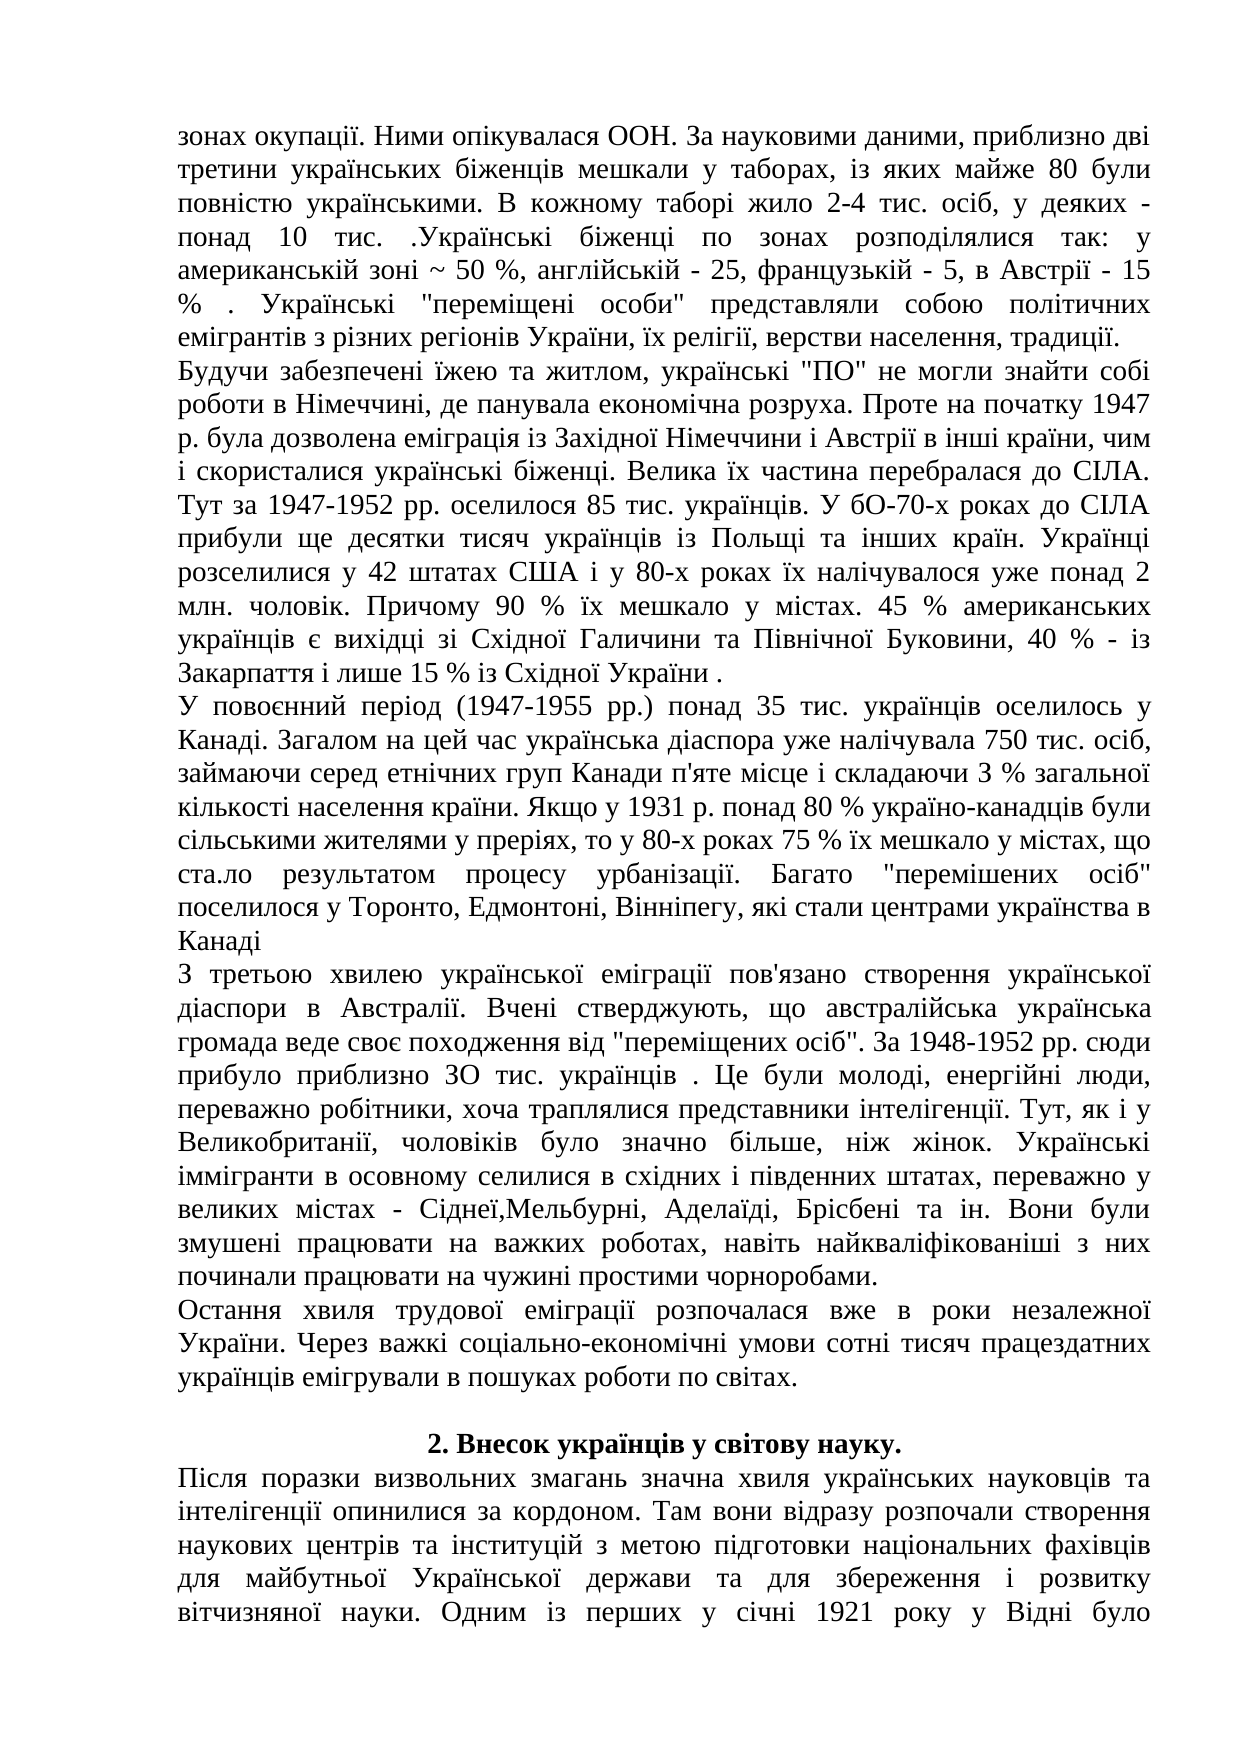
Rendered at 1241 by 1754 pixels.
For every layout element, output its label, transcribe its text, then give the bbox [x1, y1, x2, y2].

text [177, 118, 1152, 353]
text З третьою хвилею української еміграції пов'язано створення української діаспори в Австралії. Вчені стверджують, що австралійська ук­раїнська громада веде своє походження від "переміщених осіб". За 1948-1952 pp. сюди прибуло приблизно ЗО тис. українців . Це були молоді, енергійні люди, переважно робітники, хоча траплялися представники інтелігенції. Тут, як і у Великобританії, чоловіків було значно більше, ніж жінок. Українські іммігранти в осовному селилися в східних і південних штатах, переважно у великих містах - Сіднеї,Мельбурні, Аделаїді, Брісбені та ін. Вони були змушені працювати на важких роботах, навіть найкваліфікованіші з них починали працюва­ти на чужині простими чорноробами. [177, 957, 1152, 1292]
text 2. Внесок українців у світову науку. [177, 1426, 1152, 1460]
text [177, 1460, 1152, 1627]
text Будучи забезпечені їжею та житлом, українські "ПО" не могли знайти собі роботи в Німеччині, де панувала економічна розруха. Проте на початку 1947 р. була дозволена еміграція із Західної Німеччини і Австрії в інші країни, чим і скористалися українські біженці. Велика їх частина перебралася до СІЛА. Тут за 1947-1952 pp. оселилося 85 тис. українців. У бО-70-x роках до СІЛА прибули ще десятки тисяч українців із Польщі та інших країн. Українці розселилися у 42 штатах США і у 80-х роках їх налічувалося уже понад 2 млн. чоловік. Причому 90 % їх мешкало у містах. 45 % американських українців є вихідці зі Східної Галичини та Північної Буковини, 40 % - із Закарпаття і лише 15 % із Східної України . [177, 353, 1152, 688]
text У повоєнний період (1947-1955 pp.) понад 35 тис. українців осе­лилось у Канаді. Загалом на цей час українська діаспора уже налічу­вала 750 тис. осіб, займаючи серед етнічних груп Канади п'яте місце і складаючи З % загальної кількості населення країни. Якщо у 1931 р. понад 80 % україно-канадців були сільськими жителями у преріях, то у 80-х роках 75 % їх мешкало у містах, що ста.ло результатом процесу урбанізації. Багато "перемішених осіб" поселилося у Торон­то, Едмонтоні, Вінніпегу, які стали центрами українства в Канаді [177, 688, 1152, 957]
text Остання хвиля трудової еміграції розпочалася вже в роки незалежної України. Через важкі соціально-економічні умови сотні тисяч працездатних українців емігрували в пошуках роботи по світах. [177, 1292, 1152, 1393]
